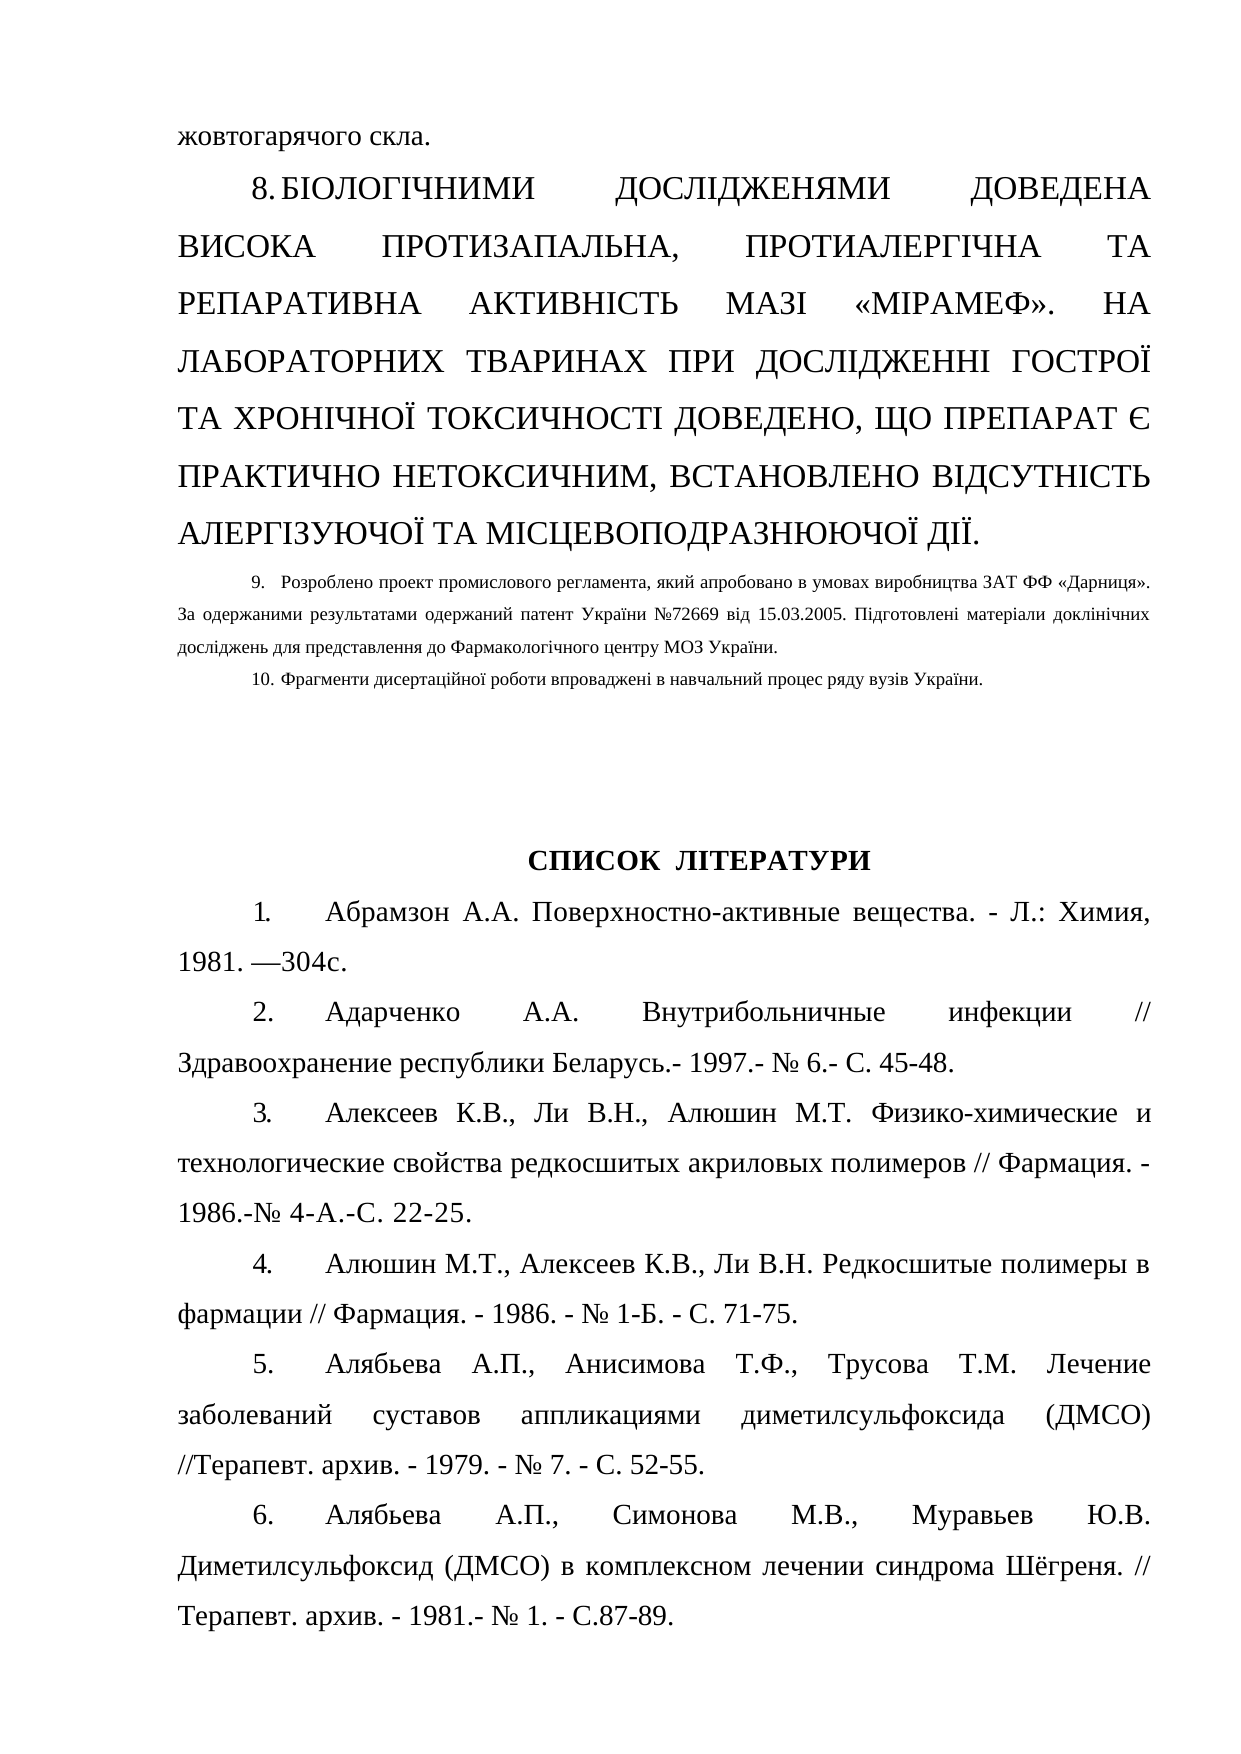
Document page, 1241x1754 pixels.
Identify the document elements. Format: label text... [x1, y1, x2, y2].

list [177, 118, 1152, 152]
list Розроблено проект промислового регламента, який апробовано в умовах виробництва ЗАТ ФФ «Дарниця». За одержаними результатами одержаний патент України №72669 від 15.03.2005. Підготовлені матеріали доклінічних досліджень для представлення до Фармакологічного центру МОЗ України. [177, 571, 1152, 657]
list Фрагменти дисертаційної роботи впроваджені в навчальний процес ряду вузів України. [177, 668, 1152, 689]
text СПИСОК ЛІТЕРАТУРИ [177, 843, 1147, 877]
list Адарченко А.А. Внутрибольничные инфекции // Здравоохранение республики Беларусь.- 1997.- № 6.- С. 45-48. [177, 994, 1152, 1078]
list Алексеев К.В., Ли В.Н., Алюшин М.Т. Физико-химические и технологические свойства редкосшитых акриловых полимеров // Фармация. - 1986.-№ 4-А.-С. 22-25. [177, 1095, 1152, 1229]
list Алябьева А.П., Анисимова Т.Ф., Трусова Т.М. Лечение заболеваний суставов аппликациями диметилсульфоксида (ДМСО) //Терапевт. архив. - 1979. - № 7. - С. 52-55. [177, 1347, 1152, 1481]
title Біологічними дослідженями доведена висока протизапальна, протиалергічна та репаративна активність мазі «Мірамеф». На лабораторних тваринах при дослідженні гострої та хронічної токсичності доведено, що препарат є практично нетоксичним, встановлено відсутність алергізуючої та місцевоподразнюючої дії. [177, 168, 1152, 552]
list Алюшин М.Т., Алексеев К.В., Ли В.Н. Редкосшитые полимеры в фармации // Фармация. - 1986. - № 1-Б. - С. 71-75. [177, 1246, 1152, 1330]
list Алябьева А.П., Симонова М.В., Муравьев Ю.В. Диметилсульфоксид (ДМСО) в комплексном лечении синдрома Шёгреня. // Терапевт. архив. - 1981.- № 1. - С.87-89. [177, 1497, 1152, 1632]
list Абрамзон А.А. Поверхностно-активные вещества. - Л.: Химия, 1981. —304с. [177, 894, 1152, 978]
